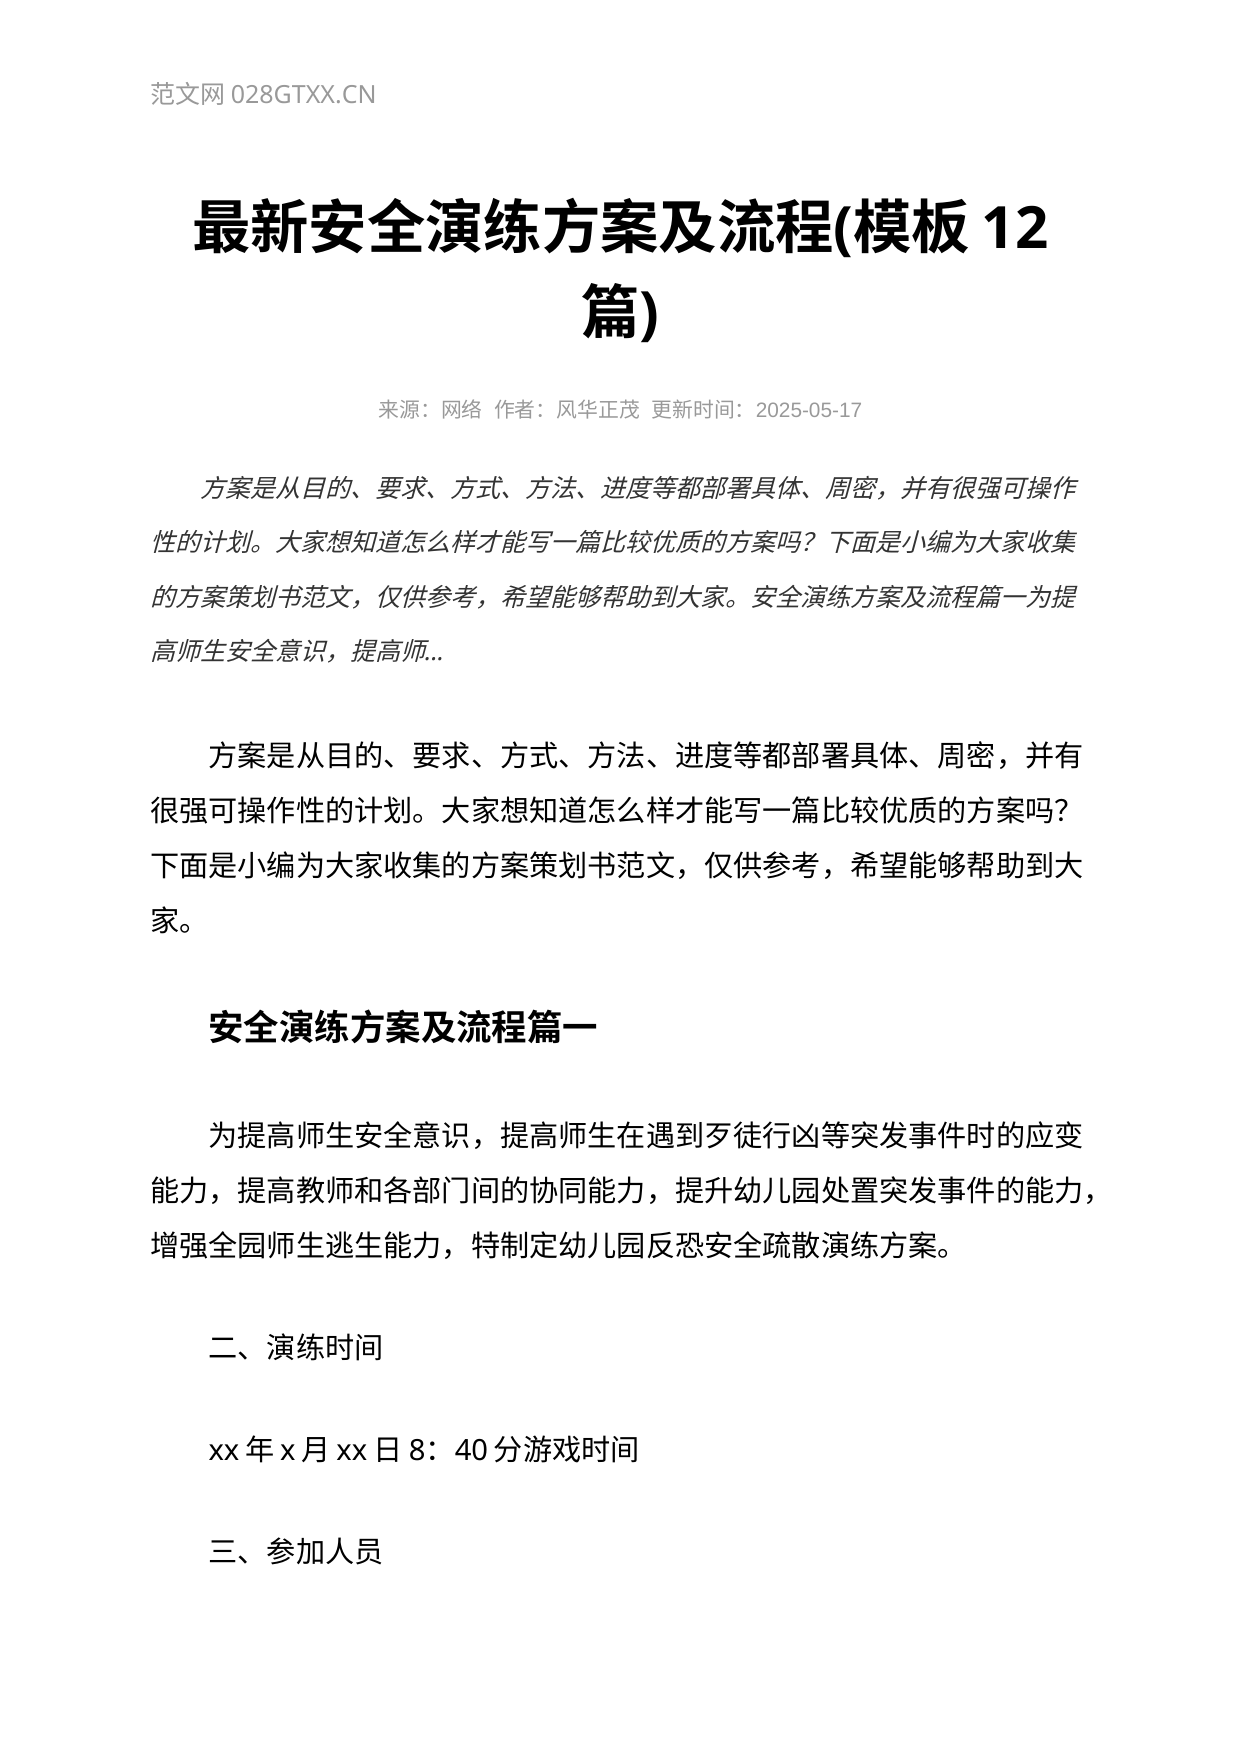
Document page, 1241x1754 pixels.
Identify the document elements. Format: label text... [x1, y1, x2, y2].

text 三、参加人员 [150, 1528, 1090, 1570]
text 来源：网络 作者：风华正茂 更新时间：2025-05-17 [150, 398, 1090, 422]
text 方案是从目的、要求、方式、方法、进度等都部署具体、周密，并有很强可操作性的计划。大家想知道怎么样才能写一篇比较优质的方案吗？下面是小编为大家收集的方案策划书范文，仅供参考，希望能够帮助到大家。 [150, 733, 1090, 940]
text 安全演练方案及流程篇一 [150, 999, 1090, 1051]
text 二、演练时间 [150, 1324, 1090, 1367]
text 方案是从目的、要求、方式、方法、进度等都部署具体、周密，并有很强可操作性的计划。大家想知道怎么样才能写一篇比较优质的方案吗？下面是小编为大家收集的方案策划书范文，仅供参考，希望能够帮助到大家。安全演练方案及流程篇一为提高师生安全意识，提高师... [150, 468, 1090, 668]
text 为提高师生安全意识，提高师生在遇到歹徒行凶等突发事件时的应变能力，提高教师和各部门间的协同能力，提升幼儿园处置突发事件的能力，增强全园师生逃生能力，特制定幼儿园反恐安全疏散演练方案。 [150, 1113, 1090, 1265]
text xx年x月xx日 8：40分游戏时间 [150, 1426, 1090, 1468]
subtitle 最新安全演练方案及流程(模板12篇) [150, 181, 1090, 351]
